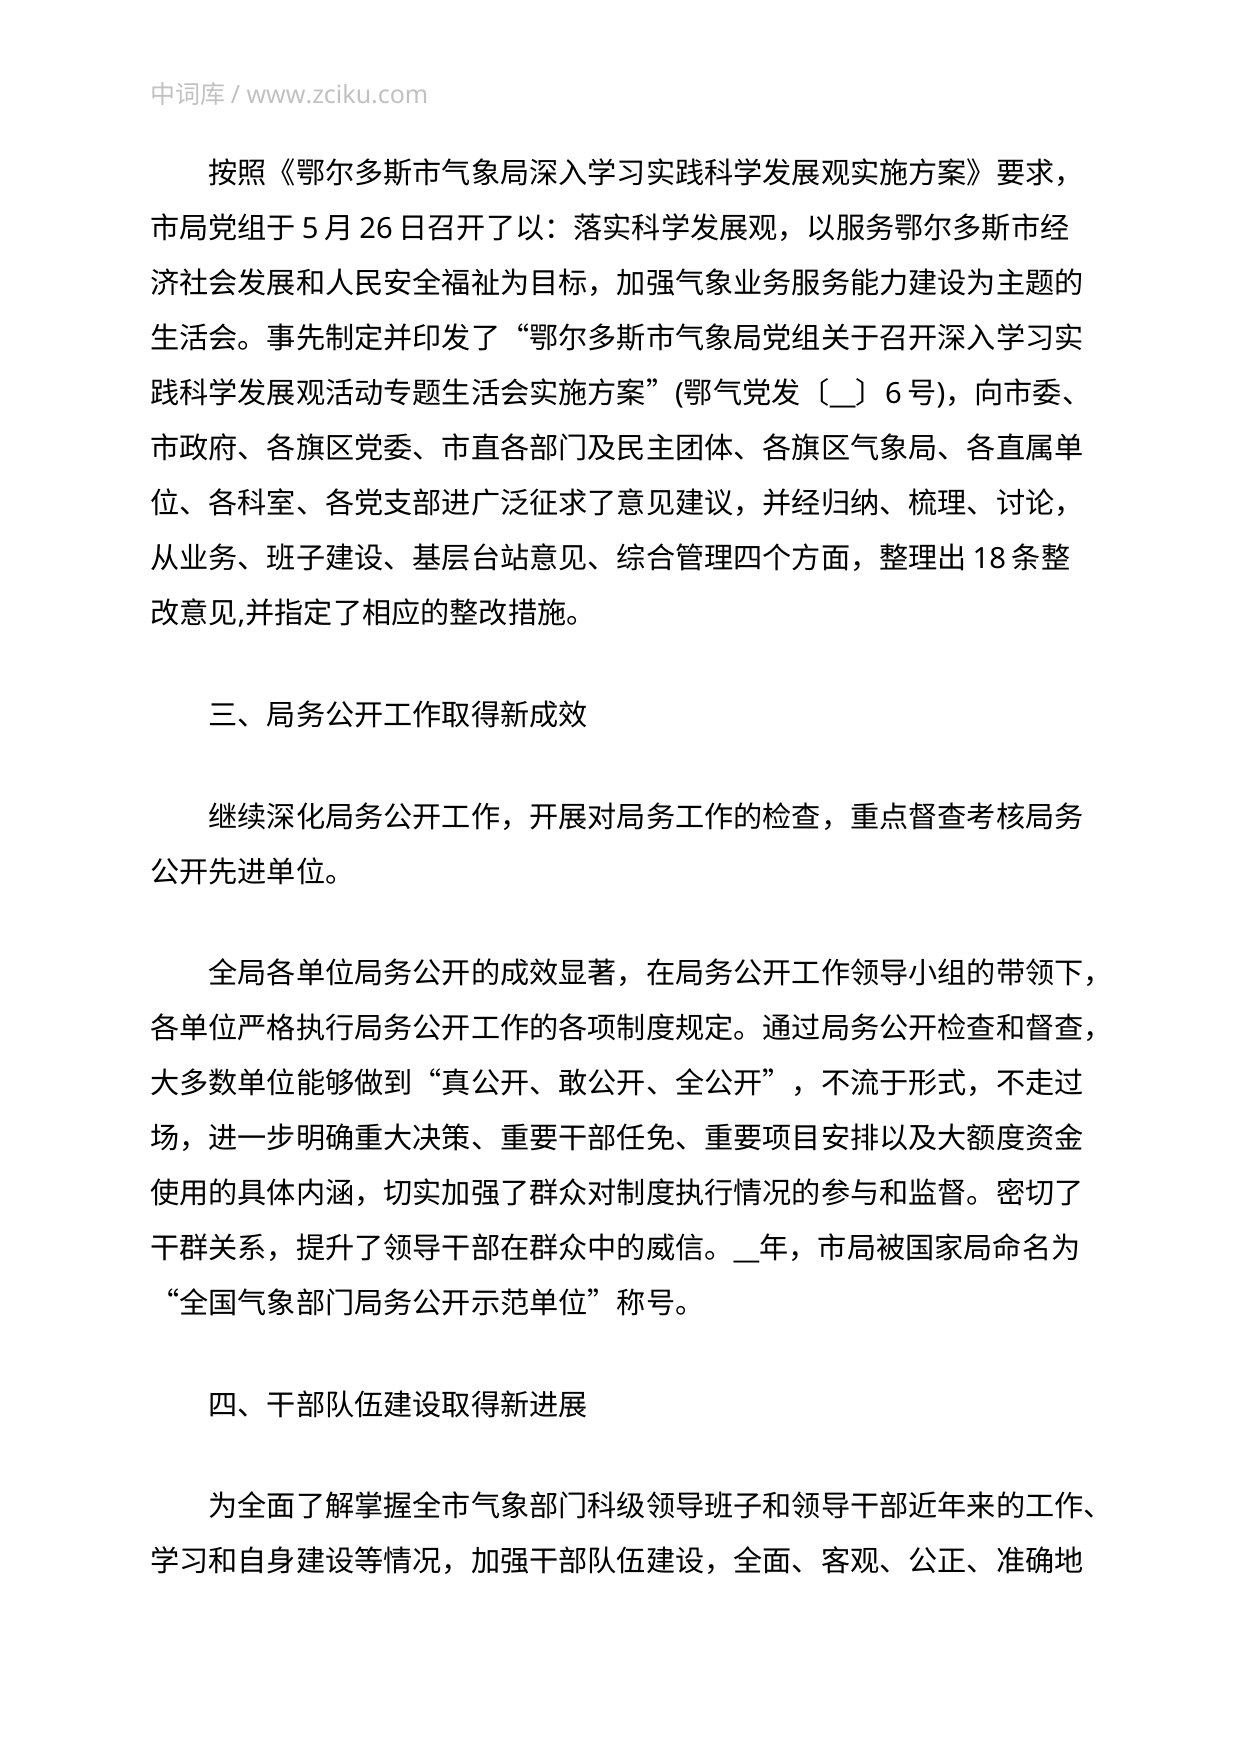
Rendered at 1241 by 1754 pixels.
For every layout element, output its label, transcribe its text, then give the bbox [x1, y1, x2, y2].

text 按照《鄂尔多斯市气象局深入学习实践科学发展观实施方案》要求，市局党组于5月26日召开了以：落实科学发展观，以服务鄂尔多斯市经济社会发展和人民安全福祉为目标，加强气象业务服务能力建设为主题的生活会。事先制定并印发了“鄂尔多斯市气象局党组关于召开深入学习实践科学发展观活动专题生活会实施方案”(鄂气党发〔__〕6号)，向市委、市政府、各旗区党委、市直各部门及民主团体、各旗区气象局、各直属单位、各科室、各党支部进广泛征求了意见建议，并经归纳、梳理、讨论，从业务、班子建设、基层台站意见、综合管理四个方面，整理出18条整改意见,并指定了相应的整改措施。 [150, 150, 1090, 632]
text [150, 1483, 1090, 1580]
text 全局各单位局务公开的成效显著，在局务公开工作领导小组的带领下，各单位严格执行局务公开工作的各项制度规定。通过局务公开检查和督查，大多数单位能够做到“真公开、敢公开、全公开”，不流于形式，不走过场，进一步明确重大决策、重要干部任免、重要项目安排以及大额度资金使用的具体内涵，切实加强了群众对制度执行情况的参与和监督。密切了干群关系，提升了领导干部在群众中的威信。__年，市局被国家局命名为“全国气象部门局务公开示范单位”称号。 [150, 950, 1090, 1322]
text 四、干部队伍建设取得新进展 [150, 1381, 1090, 1423]
text 继续深化局务公开工作，开展对局务工作的检查，重点督查考核局务公开先进单位。 [150, 793, 1090, 890]
text 三、局务公开工作取得新成效 [150, 691, 1090, 734]
